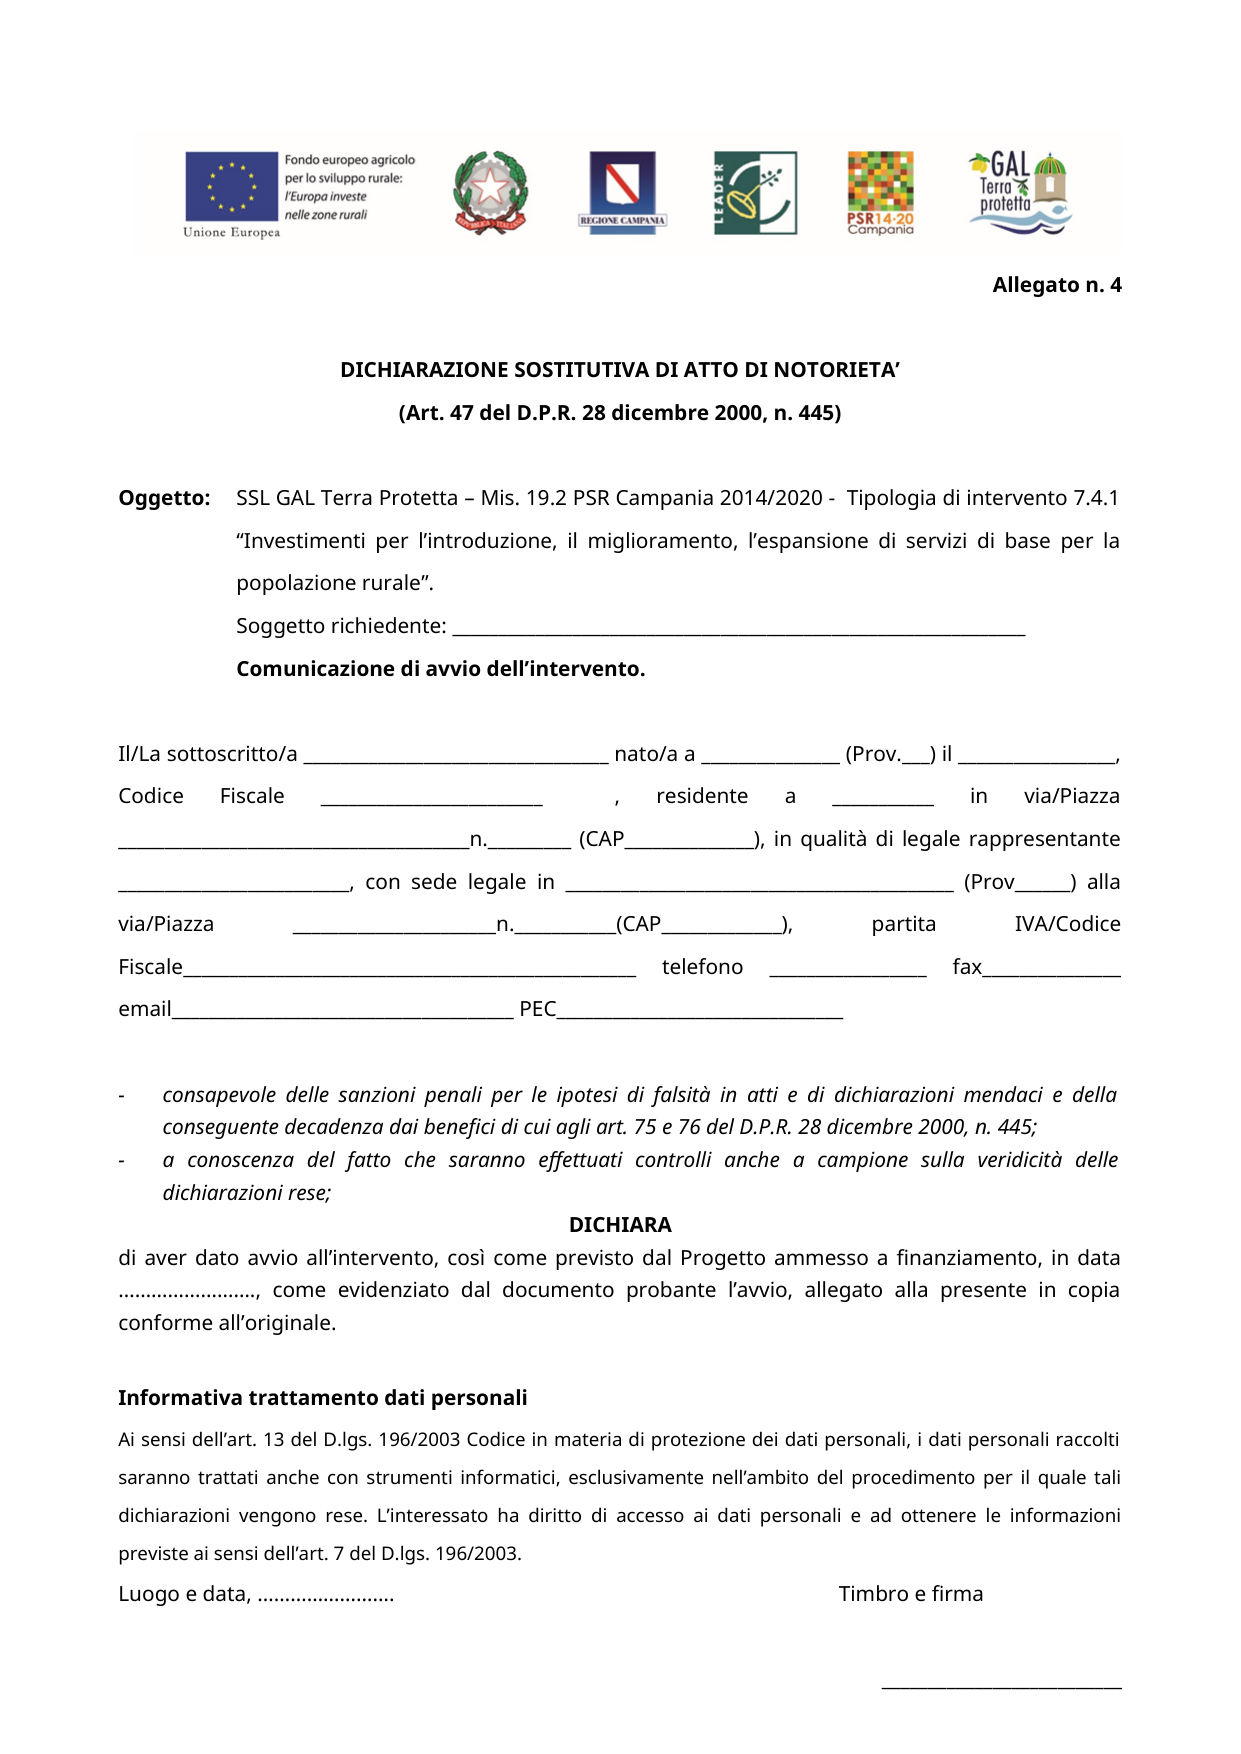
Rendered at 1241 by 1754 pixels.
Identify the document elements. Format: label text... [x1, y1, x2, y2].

text Ai sensi dell’art. 13 del D.lgs. 196/2003 Codice in materia di protezione dei dati personali, i dati personali raccolti saranno trattati anche con strumenti informatici, esclusivamente nell’ambito del procedimento per il quale tali dichiarazioni vengono rese. L’interessato ha diritto di accesso ai dati personali e ad ottenere le informazioni previste ai sensi dell’art. 7 del D.lgs. 196/2003. [118, 1426, 1122, 1566]
list a conoscenza del fatto che saranno effettuati controlli anche a campione sulla veridicità delle dichiarazioni rese; [118, 1145, 1122, 1206]
text DICHIARAZIONE SOSTITUTIVA DI ATTO DI NOTORIETA’ [118, 356, 1122, 384]
text __________________________ [118, 1664, 1122, 1692]
text Comunicazione di avvio dell’intervento. [162, 654, 1122, 682]
text (Art. 47 del D.P.R. 28 dicembre 2000, n. 445) [118, 398, 1122, 427]
list consapevole delle sanzioni penali per le ipotesi di falsità in atti e di dichiarazioni mendaci e della conseguente decadenza dai benefici di cui agli art. 75 e 76 del D.P.R. 28 dicembre 2000, n. 445; [118, 1080, 1122, 1141]
text Luogo e data, ……………………. Timbro e firma [118, 1579, 1122, 1607]
text Oggetto: SSL GAL Terra Protetta – Mis. 19.2 PSR Campania 2014/2020 - Tipologia di intervento 7.4.1 “Investimenti per l’introduzione, il miglioramento, l’espansione di servizi di base per la popolazione rurale”. [118, 483, 1122, 597]
text di aver dato avvio all’intervento, così come previsto dal Progetto ammesso a finanziamento, in data ……………………., come evidenziato dal documento probante l’avvio, allegato alla presente in copia conforme all’originale. [118, 1243, 1122, 1336]
text Informativa trattamento dati personali [118, 1383, 1122, 1412]
text Allegato n. 4 [118, 270, 1122, 299]
text Il/La sottoscritto/a _________________________________ nato/a a _______________ (Prov.___) il _________________, Codice Fiscale ________________________ , residente a ___________ in via/Piazza ______________________________________n._________ (CAP______________), in qualità di legale rappresentante _________________________, con sede legale in __________________________________________ (Prov______) alla via/Piazza ______________________n.___________(CAP_____________), partita IVA/Codice Fiscale_________________________________________________ telefono _________________ fax_______________ email_____________________________________ PEC_______________________________ [118, 739, 1122, 1023]
text Soggetto richiedente: ______________________________________________________________ [236, 611, 1122, 639]
picture [133, 131, 1123, 255]
text DICHIARA [118, 1210, 1122, 1239]
